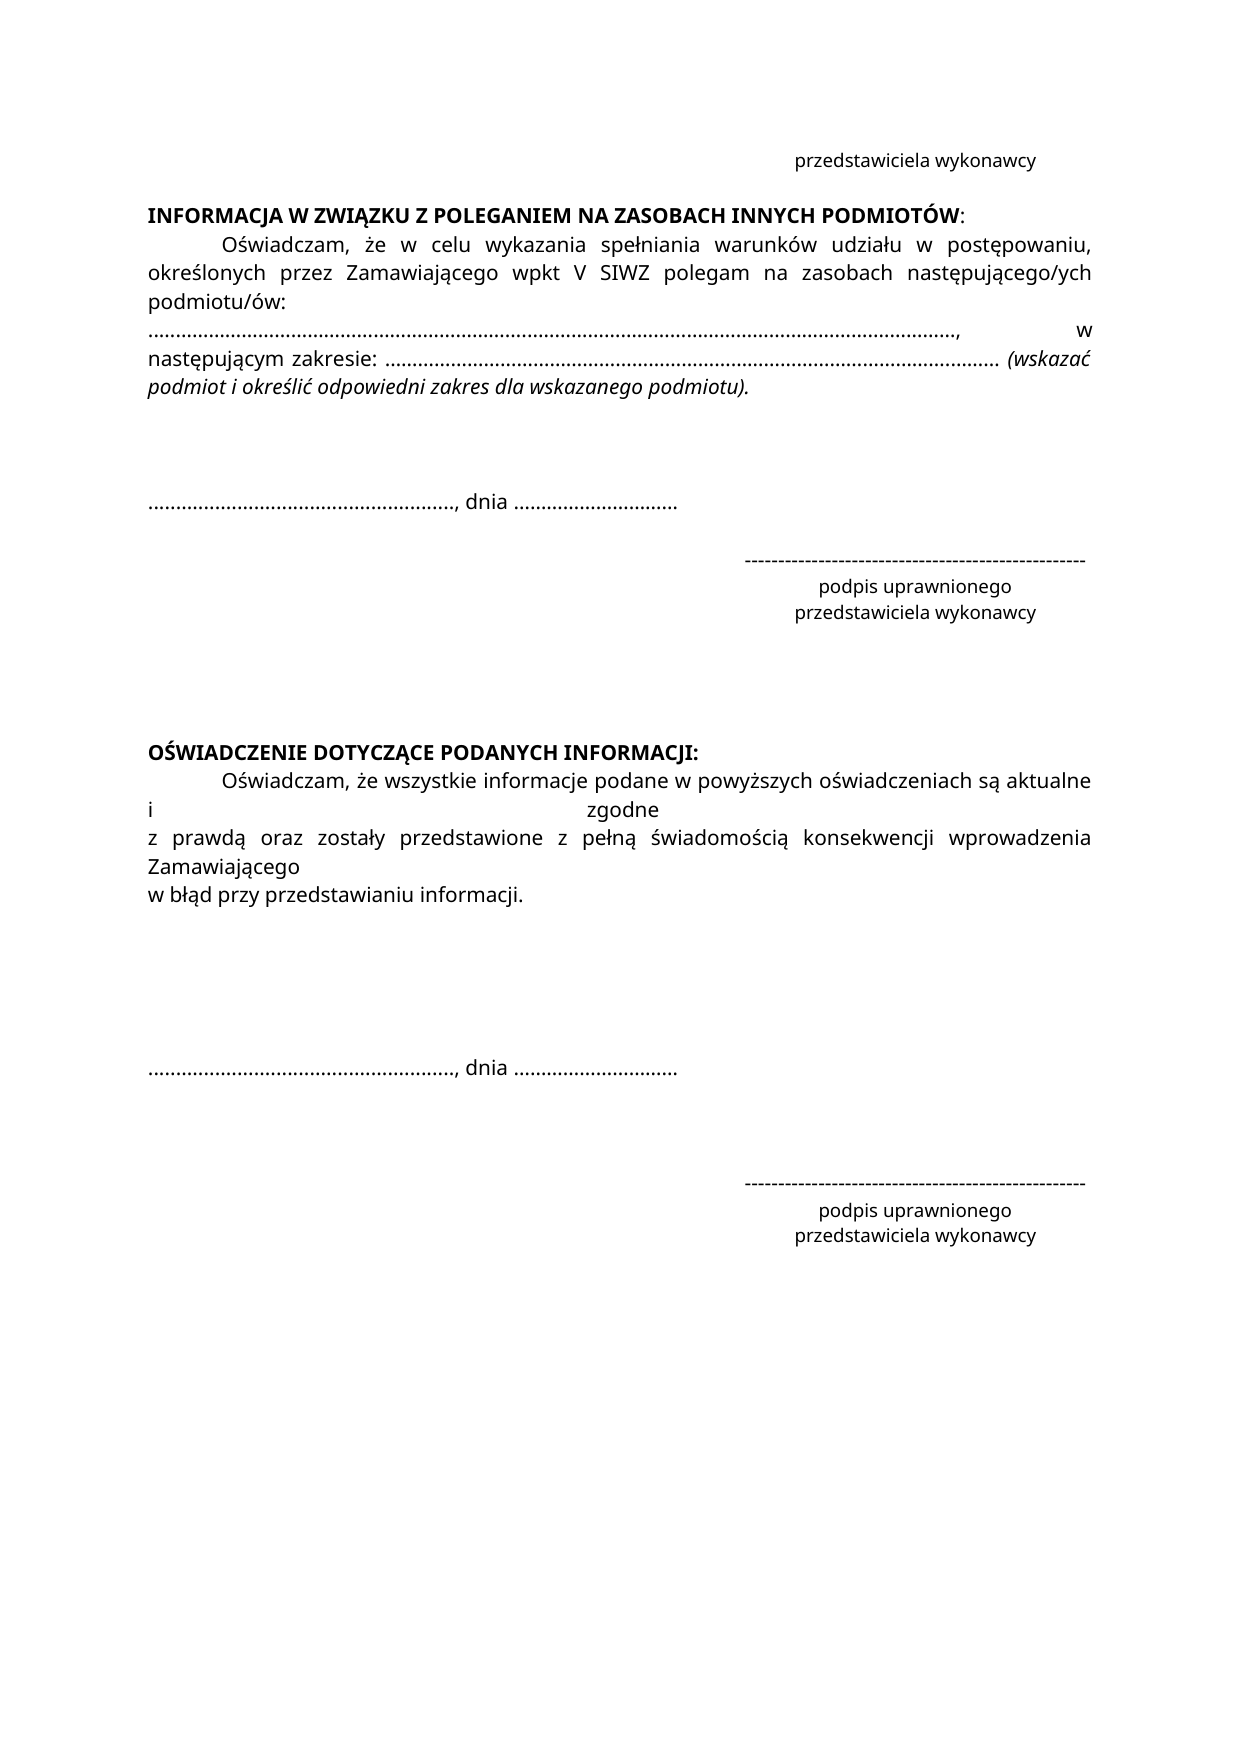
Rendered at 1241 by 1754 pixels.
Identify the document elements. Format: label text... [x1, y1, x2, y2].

text Oświadczam, że w celu wykazania spełniania warunków udziału w postępowaniu, określonych przez Zamawiającego wpkt V SIWZ polegam na zasobach następującego/ych podmiotu/ów: [148, 230, 1093, 315]
text ......................................................., dnia ………………………… [148, 487, 1093, 516]
text INFORMACJA W ZWIĄZKU Z POLEGANIEM NA ZASOBACH INNYCH PODMIOTÓW: [148, 202, 1093, 230]
text podpis uprawnionego [738, 573, 1093, 599]
text OŚWIADCZENIE DOTYCZĄCE PODANYCH INFORMACJI: [148, 738, 1093, 767]
text ......................................................., dnia ………………………… [148, 1053, 1093, 1082]
text przedstawiciela wykonawcy [738, 1222, 1093, 1248]
text --------------------------------------------------- [738, 1168, 1093, 1197]
text przedstawiciela wykonawcy [738, 148, 1093, 173]
text Oświadczam, że wszystkie informacje podane w powyższych oświadczeniach są aktualne i zgodne z prawdą oraz zostały przedstawione z pełną świadomością konsekwencji wprowadzenia Zamawiającego w błąd przy przedstawianiu informacji. [148, 767, 1093, 909]
text --------------------------------------------------- [738, 545, 1093, 573]
text przedstawiciela wykonawcy [738, 599, 1093, 624]
text ..…………………………………………………………...…………………………………………………….……………, w następującym zakresie: ………………………………………………………………………………………….……… (wskazać podmiot i określić odpowiedni zakres dla wskazanego podmiotu). [148, 315, 1093, 401]
text podpis uprawnionego [738, 1197, 1093, 1222]
